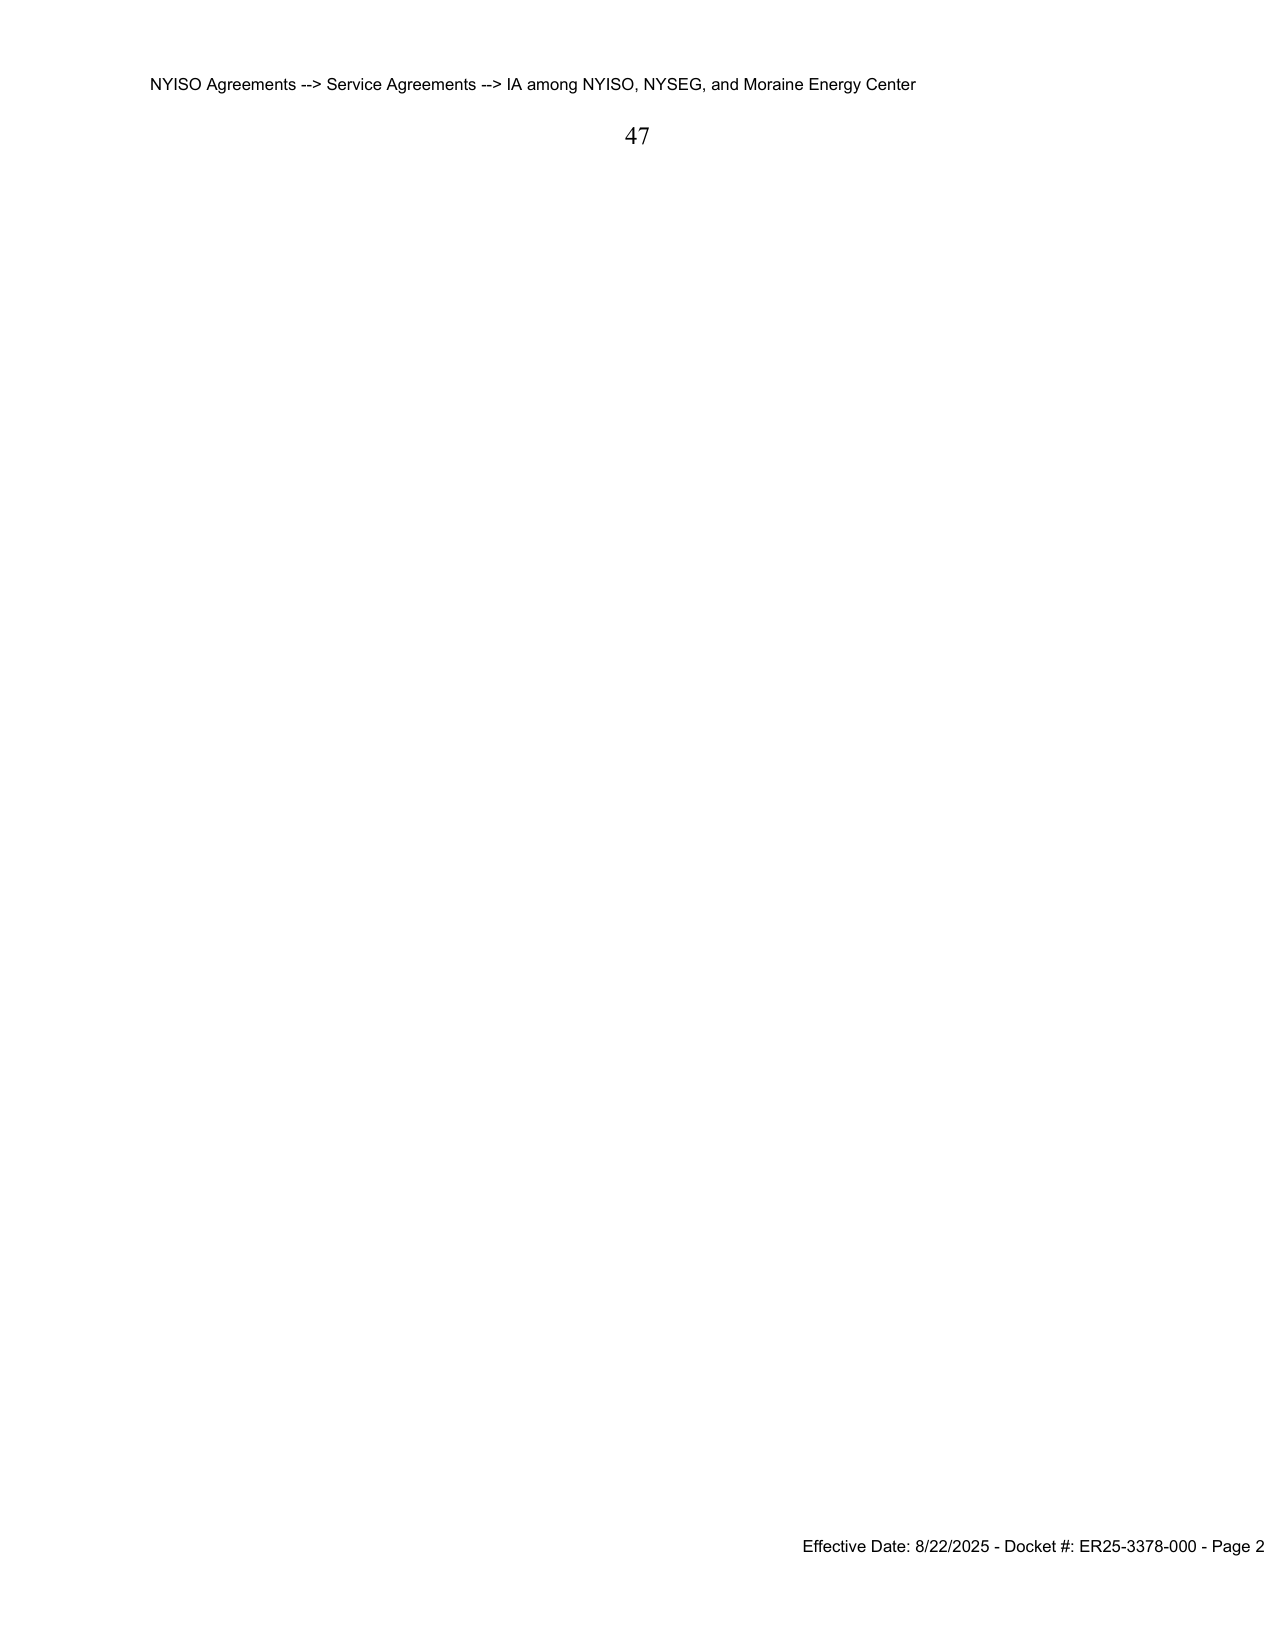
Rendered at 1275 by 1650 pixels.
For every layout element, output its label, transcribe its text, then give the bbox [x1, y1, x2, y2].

list 47 [625, 121, 1264, 150]
